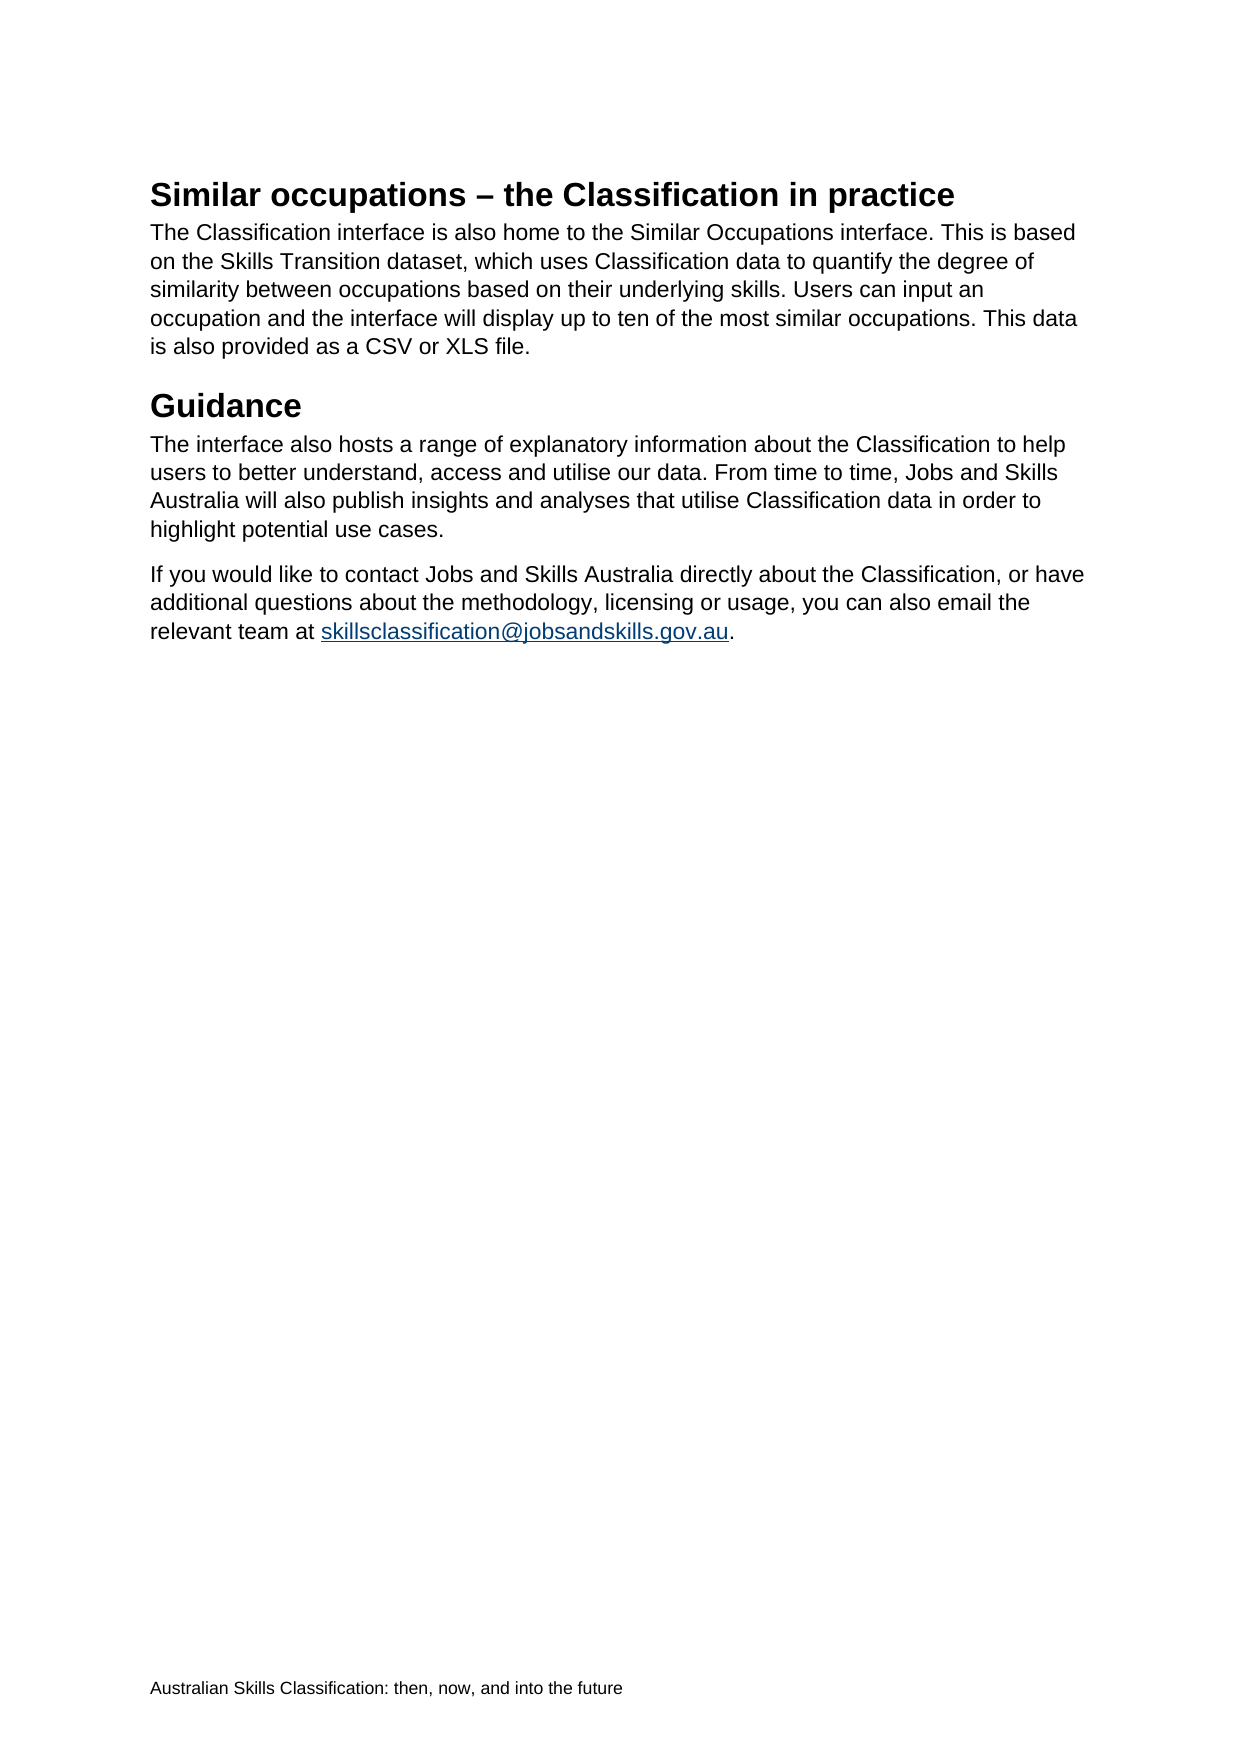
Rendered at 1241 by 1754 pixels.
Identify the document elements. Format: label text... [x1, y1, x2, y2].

subtitle Similar occupations – the Classification in practice [150, 175, 1090, 213]
text The Classification interface is also home to the Similar Occupations interface. This is based on the Skills Transition dataset, which uses Classification data to quantify the degree of similarity between occupations based on their underlying skills. Users can input an occupation and the interface will display up to ten of the most similar occupations. This data is also provided as a CSV or XLS file. [150, 219, 1090, 359]
subtitle Guidance [150, 386, 1090, 425]
text If you would like to contact Jobs and Skills Australia directly about the Classification, or have additional questions about the methodology, licensing or usage, you can also email the relevant team at skillsclassification@jobsandskills.gov.au. [150, 561, 1090, 644]
text The interface also hosts a range of explanatory information about the Classification to help users to better understand, access and utilise our data. From time to time, Jobs and Skills Australia will also publish insights and analyses that utilise Classification data in order to highlight potential use cases. [150, 431, 1090, 542]
